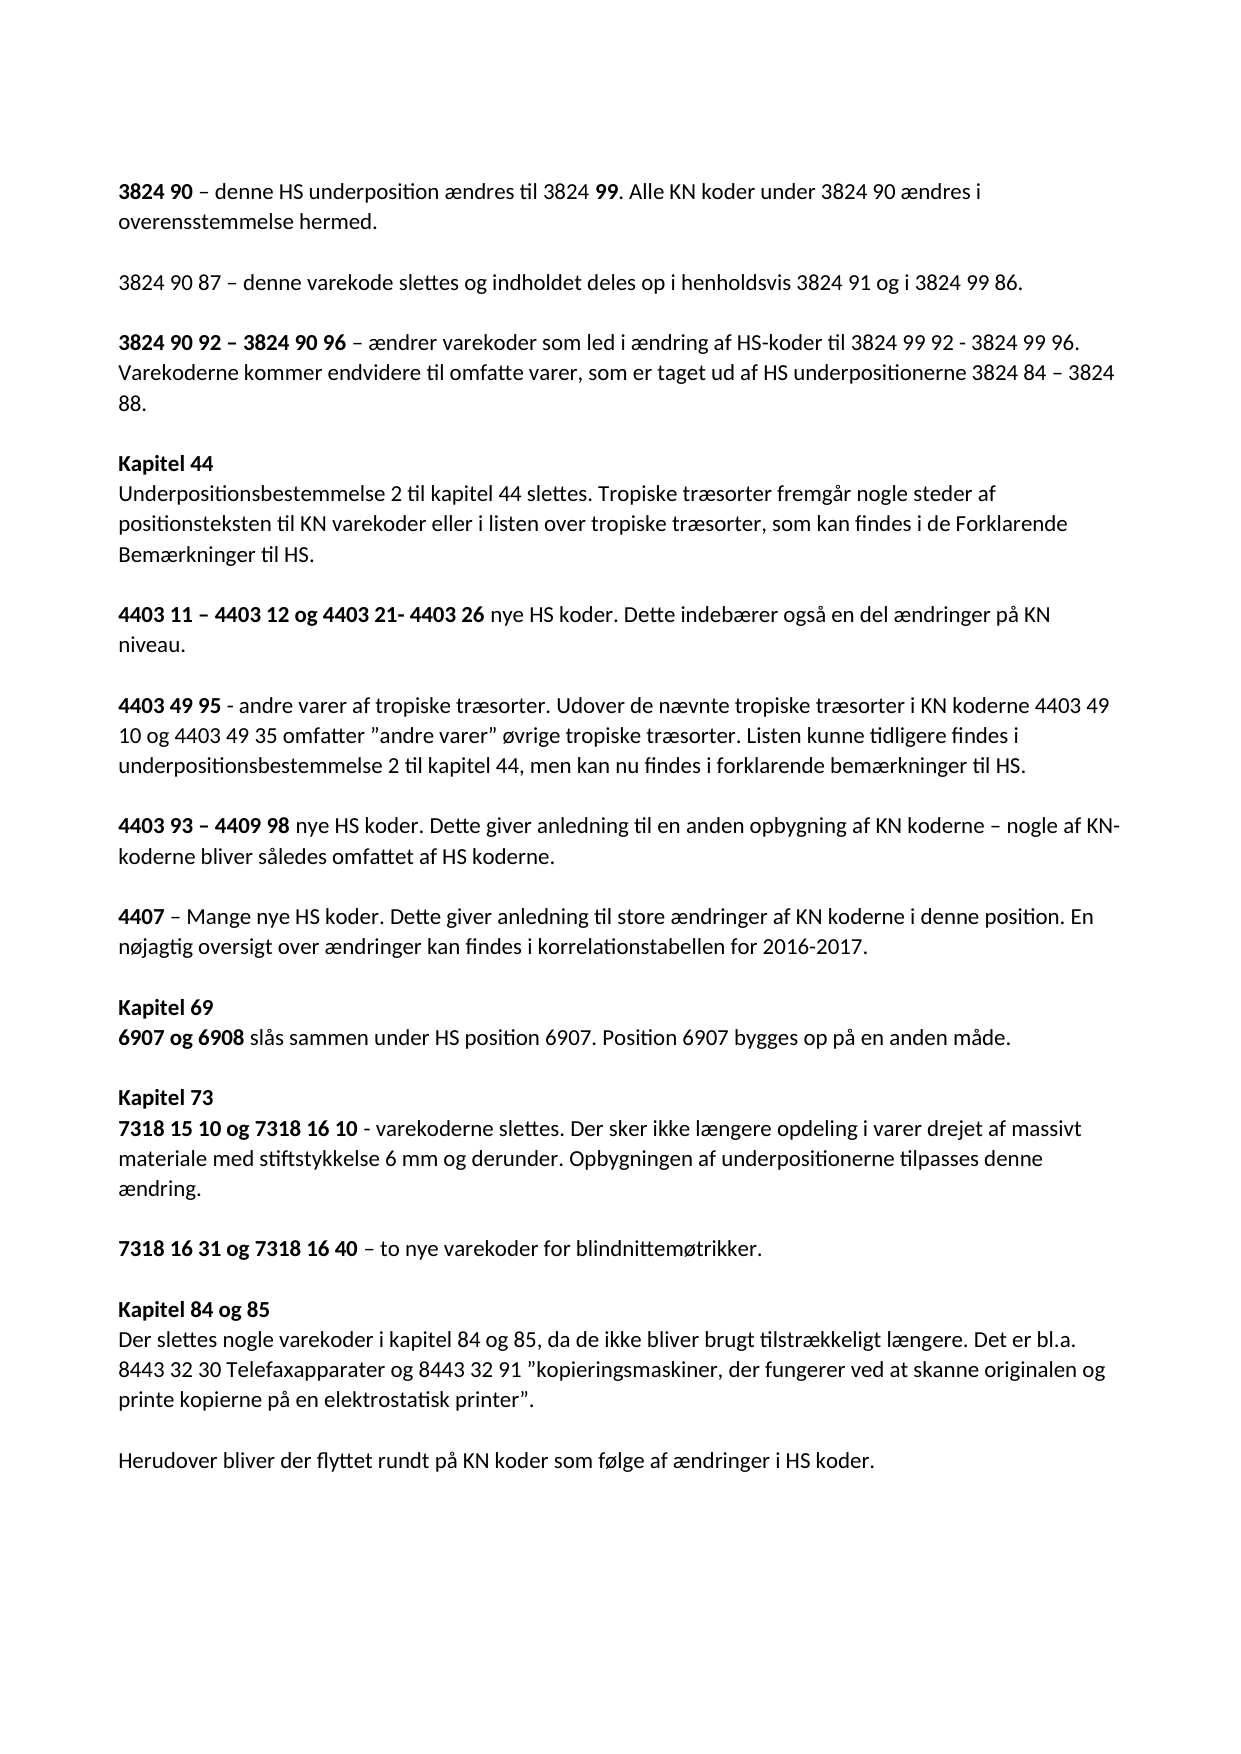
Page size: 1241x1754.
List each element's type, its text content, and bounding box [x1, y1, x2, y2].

text Herudover bliver der flyttet rundt på KN koder som følge af ændringer i HS koder. [118, 1446, 1122, 1474]
text 4407 – Mange nye HS koder. Dette giver anledning til store ændringer af KN koderne i denne position. En nøjagtig oversigt over ændringer kan findes i korrelationstabellen for 2016-2017. [118, 902, 1122, 960]
text 7318 16 31 og 7318 16 40 – to nye varekoder for blindnittemøtrikker. [118, 1234, 1122, 1262]
text 3824 90 87 – denne varekode slettes og indholdet deles op i henholdsvis 3824 91 og i 3824 99 86. [118, 268, 1122, 296]
text Kapitel 69 [118, 993, 1122, 1021]
text 7318 15 10 og 7318 16 10 - varekoderne slettes. Der sker ikke længere opdeling i varer drejet af massivt materiale med stiftstykkelse 6 mm og derunder. Opbygningen af underpositionerne tilpasses denne ændring. [118, 1114, 1122, 1202]
text 6907 og 6908 slås sammen under HS position 6907. Position 6907 bygges op på en anden måde. [118, 1023, 1122, 1051]
text Kapitel 44 [118, 449, 1122, 477]
text Kapitel 84 og 85 [118, 1295, 1122, 1323]
text Der slettes nogle varekoder i kapitel 84 og 85, da de ikke bliver brugt tilstrækkeligt længere. Det er bl.a. 8443 32 30 Telefaxapparater og 8443 32 91 ”kopieringsmaskiner, der fungerer ved at skanne originalen og printe kopierne på en elektrostatisk printer”. [118, 1325, 1122, 1413]
text 4403 93 – 4409 98 nye HS koder. Dette giver anledning til en anden opbygning af KN koderne – nogle af KN-koderne bliver således omfattet af HS koderne. [118, 812, 1122, 870]
text Underpositionsbestemmelse 2 til kapitel 44 slettes. Tropiske træsorter fremgår nogle steder af positionsteksten til KN varekoder eller i listen over tropiske træsorter, som kan findes i de Forklarende Bemærkninger til HS. [118, 479, 1122, 568]
text Kapitel 73 [118, 1083, 1122, 1111]
text 4403 11 – 4403 12 og 4403 21- 4403 26 nye HS koder. Dette indebærer også en del ændringer på KN niveau. [118, 600, 1122, 658]
text 4403 49 95 - andre varer af tropiske træsorter. Udover de nævnte tropiske træsorter i KN koderne 4403 49 10 og 4403 49 35 omfatter ”andre varer” øvrige tropiske træsorter. Listen kunne tidligere findes i underpositionsbestemmelse 2 til kapitel 44, men kan nu findes i forklarende bemærkninger til HS. [118, 691, 1122, 779]
text 3824 90 – denne HS underposition ændres til 3824 99. Alle KN koder under 3824 90 ændres i overensstemmelse hermed. [118, 177, 1122, 235]
text 3824 90 92 – 3824 90 96 – ændrer varekoder som led i ændring af HS-koder til 3824 99 92 - 3824 99 96. Varekoderne kommer endvidere til omfatte varer, som er taget ud af HS underpositionerne 3824 84 – 3824 88. [118, 328, 1122, 417]
